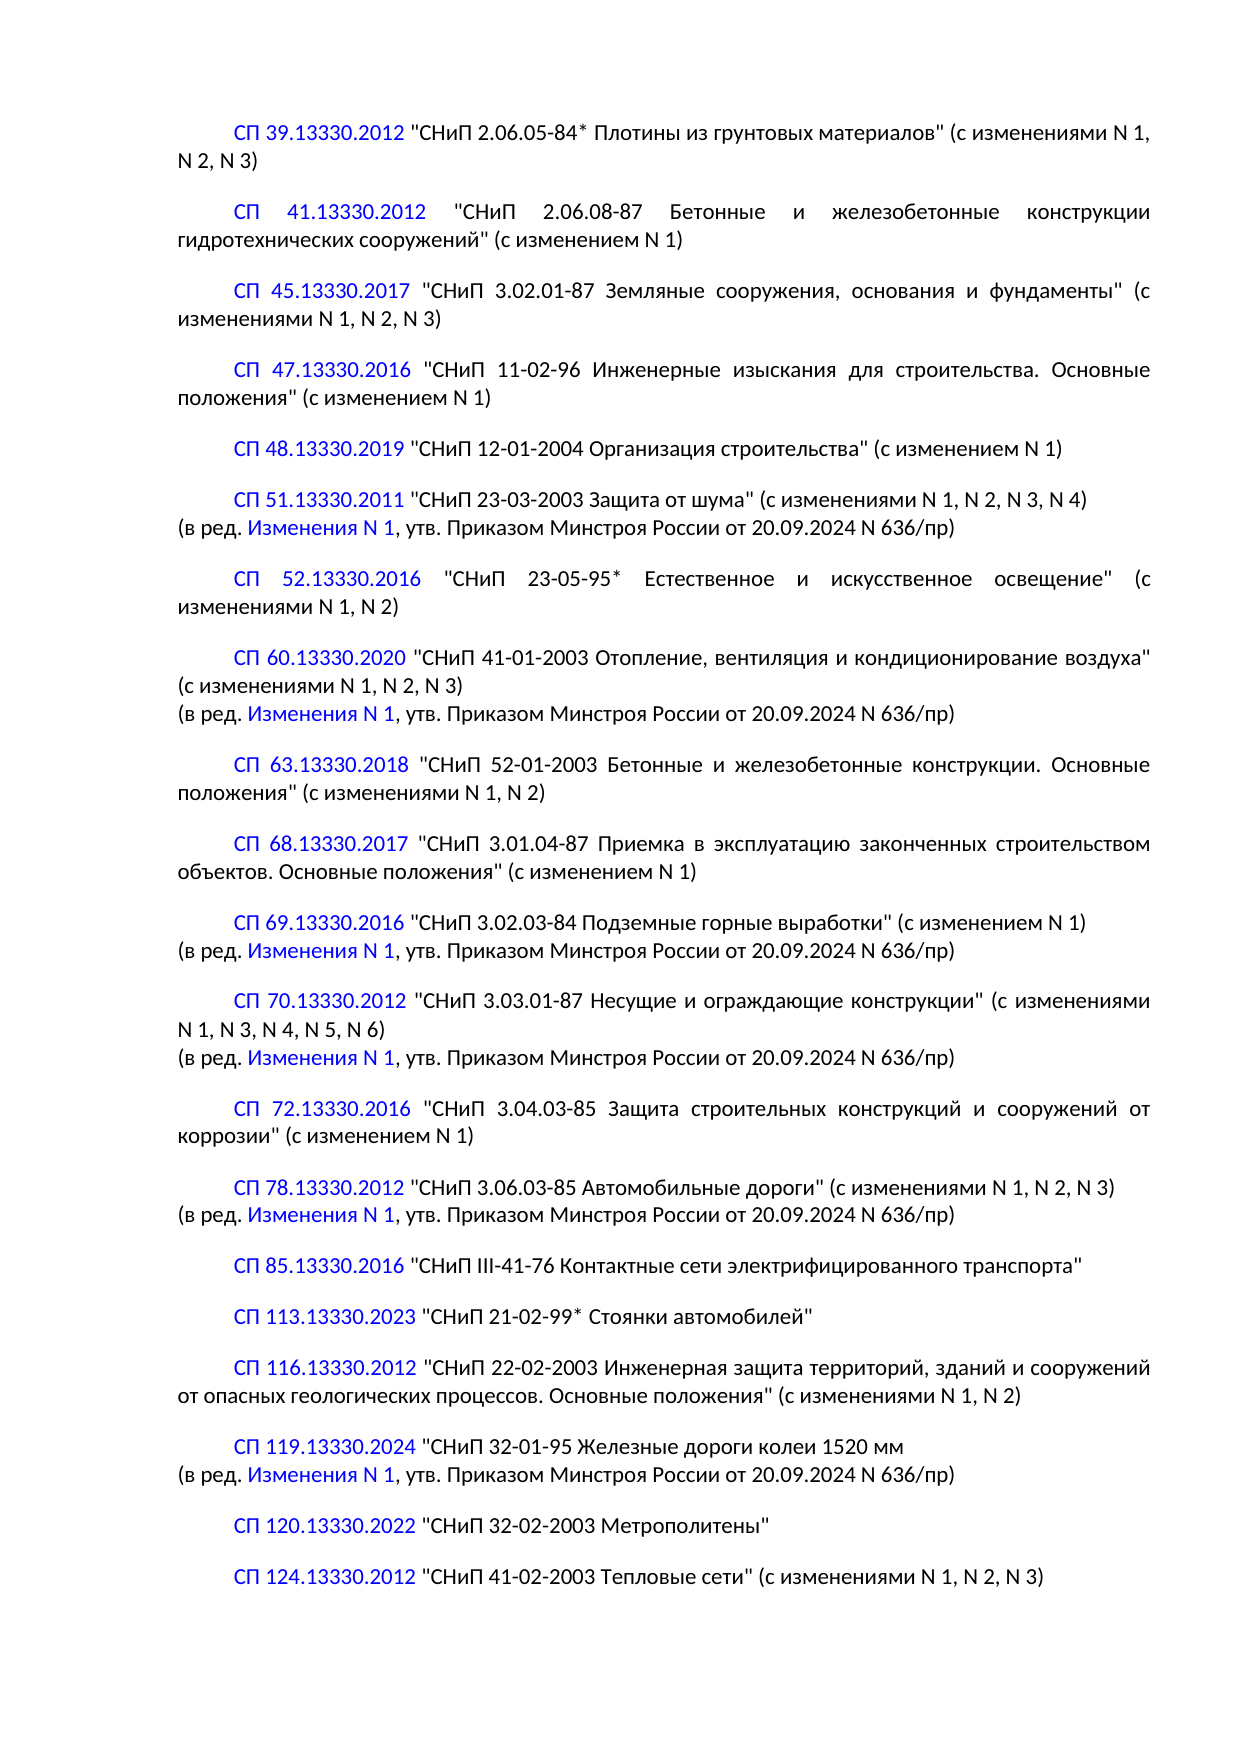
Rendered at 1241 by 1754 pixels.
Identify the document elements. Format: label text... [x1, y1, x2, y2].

text (в ред. Изменения N 1, утв. Приказом Минстроя России от 20.09.2024 N 636/пр) [177, 513, 1152, 541]
text (в ред. Изменения N 1, утв. Приказом Минстроя России от 20.09.2024 N 636/пр) [177, 1460, 1152, 1488]
text СП 45.13330.2017 "СНиП 3.02.01-87 Земляные сооружения, основания и фундаменты" (с изменениями N 1, N 2, N 3) [177, 276, 1152, 332]
text СП 69.13330.2016 "СНиП 3.02.03-84 Подземные горные выработки" (с изменением N 1) [177, 908, 1152, 936]
text СП 48.13330.2019 "СНиП 12-01-2004 Организация строительства" (с изменением N 1) [177, 434, 1152, 462]
text (в ред. Изменения N 1, утв. Приказом Минстроя России от 20.09.2024 N 636/пр) [177, 936, 1152, 964]
text СП 39.13330.2012 "СНиП 2.06.05-84* Плотины из грунтовых материалов" (с изменениями N 1, N 2, N 3) [177, 118, 1152, 174]
text (в ред. Изменения N 1, утв. Приказом Минстроя России от 20.09.2024 N 636/пр) [177, 1201, 1152, 1229]
text СП 78.13330.2012 "СНиП 3.06.03-85 Автомобильные дороги" (с изменениями N 1, N 2, N 3) [177, 1173, 1152, 1201]
text СП 63.13330.2018 "СНиП 52-01-2003 Бетонные и железобетонные конструкции. Основные положения" (с изменениями N 1, N 2) [177, 750, 1152, 806]
text СП 52.13330.2016 "СНиП 23-05-95* Естественное и искусственное освещение" (с изменениями N 1, N 2) [177, 564, 1152, 620]
text (в ред. Изменения N 1, утв. Приказом Минстроя России от 20.09.2024 N 636/пр) [177, 699, 1152, 727]
text СП 72.13330.2016 "СНиП 3.04.03-85 Защита строительных конструкций и сооружений от коррозии" (с изменением N 1) [177, 1094, 1152, 1150]
text СП 70.13330.2012 "СНиП 3.03.01-87 Несущие и ограждающие конструкции" (с изменениями N 1, N 3, N 4, N 5, N 6) [177, 987, 1152, 1043]
text СП 51.13330.2011 "СНиП 23-03-2003 Защита от шума" (с изменениями N 1, N 2, N 3, N 4) [177, 485, 1152, 513]
text СП 47.13330.2016 "СНиП 11-02-96 Инженерные изыскания для строительства. Основные положения" (с изменением N 1) [177, 355, 1152, 411]
text СП 119.13330.2024 "СНиП 32-01-95 Железные дороги колеи 1520 мм [177, 1432, 1152, 1460]
text СП 85.13330.2016 "СНиП III-41-76 Контактные сети электрифицированного транспорта" [177, 1252, 1152, 1279]
text СП 60.13330.2020 "СНиП 41-01-2003 Отопление, вентиляция и кондиционирование воздуха" (с изменениями N 1, N 2, N 3) [177, 643, 1152, 699]
text СП 116.13330.2012 "СНиП 22-02-2003 Инженерная защита территорий, зданий и сооружений от опасных геологических процессов. Основные положения" (с изменениями N 1, N 2) [177, 1353, 1152, 1409]
text СП 124.13330.2012 "СНиП 41-02-2003 Тепловые сети" (с изменениями N 1, N 2, N 3) [177, 1562, 1152, 1590]
text СП 68.13330.2017 "СНиП 3.01.04-87 Приемка в эксплуатацию законченных строительством объектов. Основные положения" (с изменением N 1) [177, 829, 1152, 885]
text (в ред. Изменения N 1, утв. Приказом Минстроя России от 20.09.2024 N 636/пр) [177, 1043, 1152, 1071]
text СП 113.13330.2023 "СНиП 21-02-99* Стоянки автомобилей" [177, 1302, 1152, 1331]
text СП 41.13330.2012 "СНиП 2.06.08-87 Бетонные и железобетонные конструкции гидротехнических сооружений" (с изменением N 1) [177, 197, 1152, 253]
text СП 120.13330.2022 "СНиП 32-02-2003 Метрополитены" [177, 1511, 1152, 1539]
